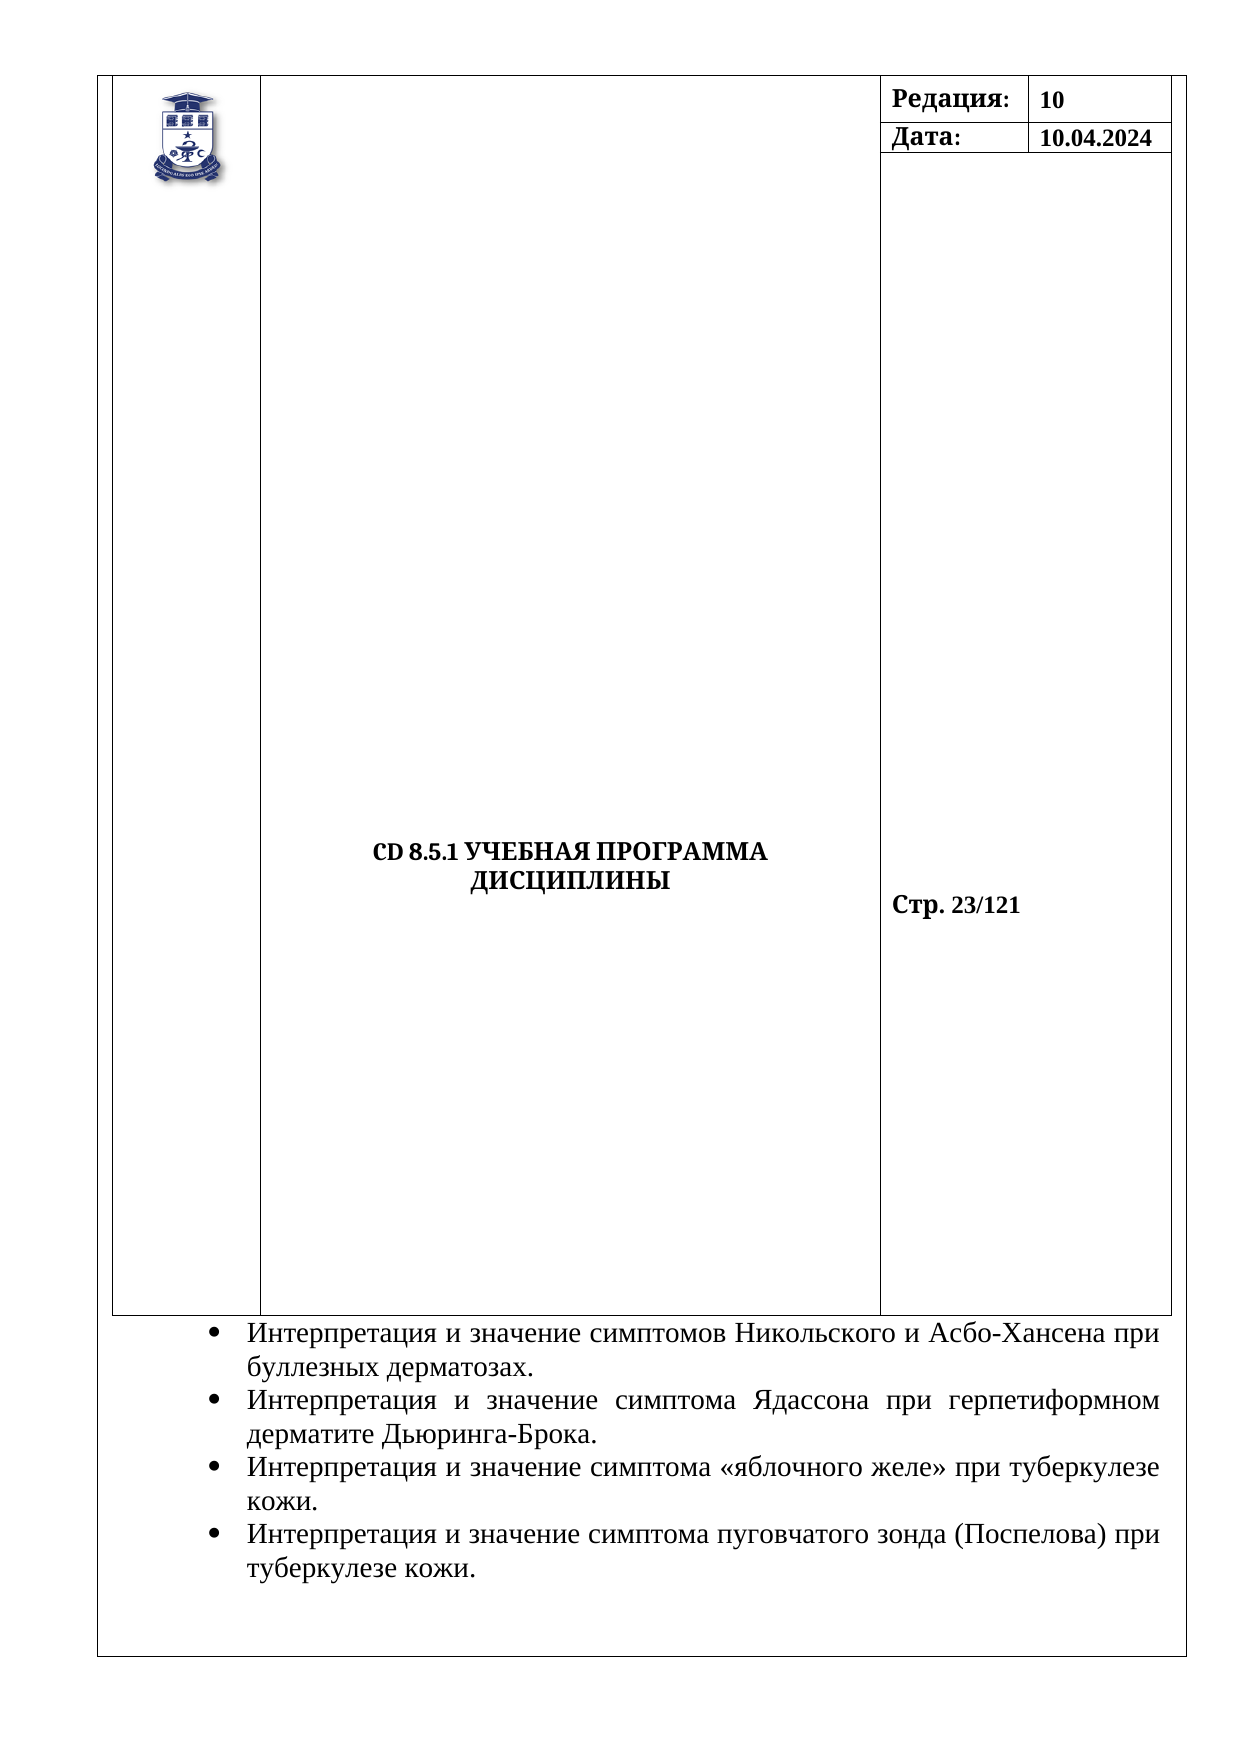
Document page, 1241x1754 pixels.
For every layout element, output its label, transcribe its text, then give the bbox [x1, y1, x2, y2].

picture [146, 86, 234, 193]
list Интерпретация и значение симптома пуговчатого зонда (Поспелова) при туберкулезе кожи. [209, 1517, 1161, 1584]
list Интерпретация и значение симптома «яблочного желе» при туберкулезе кожи. [209, 1449, 1161, 1517]
list Интерпретация и значение симптомов Никольского и Асбо-Хансена при буллезных дерматозах. [209, 1316, 1161, 1382]
list Интерпретация и значение симптома Ядассона при герпетиформном дерматите Дьюринга-Брока. [209, 1382, 1161, 1449]
